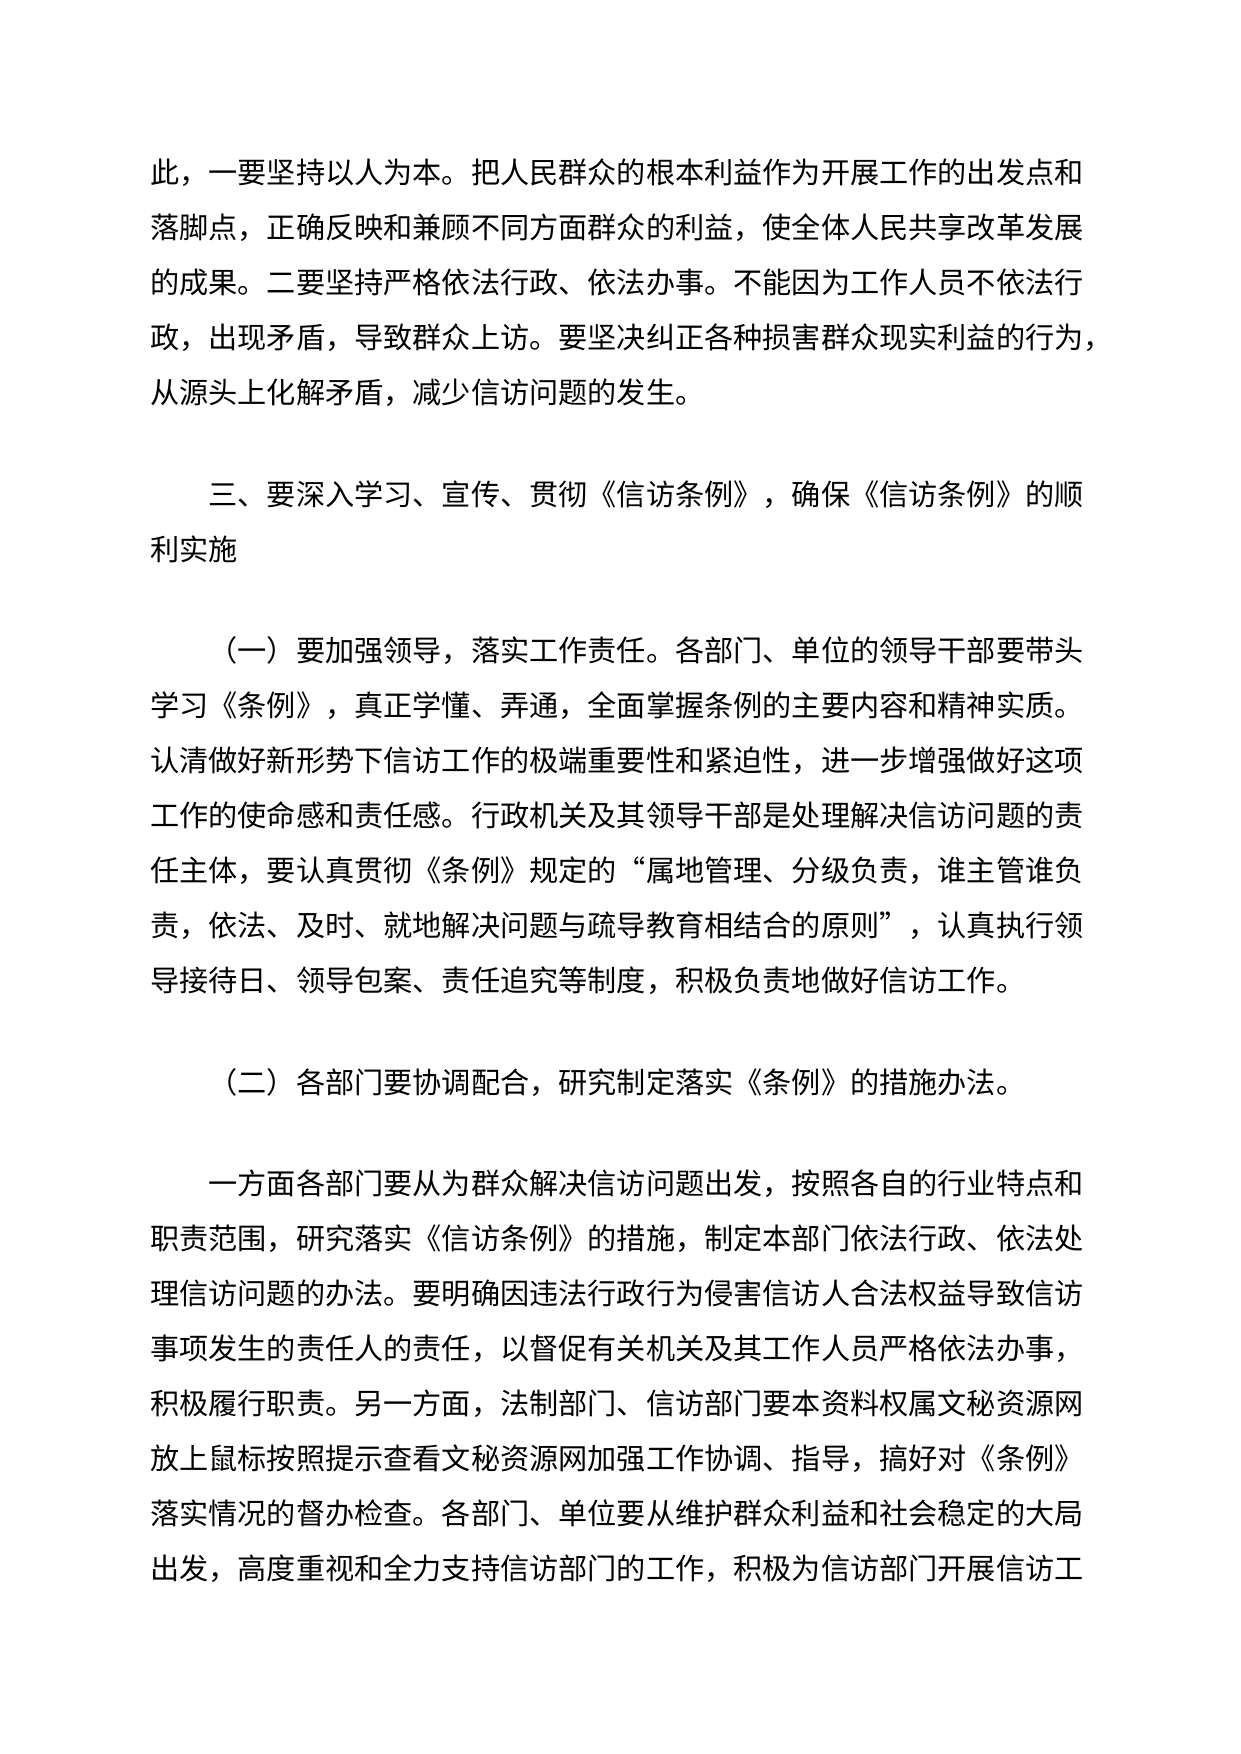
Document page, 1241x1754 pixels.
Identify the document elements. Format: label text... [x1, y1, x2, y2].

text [150, 150, 1090, 412]
text （一）要加强领导，落实工作责任。各部门、单位的领导干部要带头学习《条例》，真正学懂、弄通，全面掌握条例的主要内容和精神实质。认清做好新形势下信访工作的极端重要性和紧迫性，进一步增强做好这项工作的使命感和责任感。行政机关及其领导干部是处理解决信访问题的责任主体，要认真贯彻《条例》规定的“属地管理、分级负责，谁主管谁负责，依法、及时、就地解决问题与疏导教育相结合的原则”，认真执行领导接待日、领导包案、责任追究等制度，积极负责地做好信访工作。 [150, 628, 1090, 1000]
text （二）各部门要协调配合，研究制定落实《条例》的措施办法。 [150, 1059, 1090, 1101]
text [150, 1161, 1090, 1587]
text 三、要深入学习、宣传、贯彻《信访条例》，确保《信访条例》的顺利实施 [150, 471, 1090, 568]
